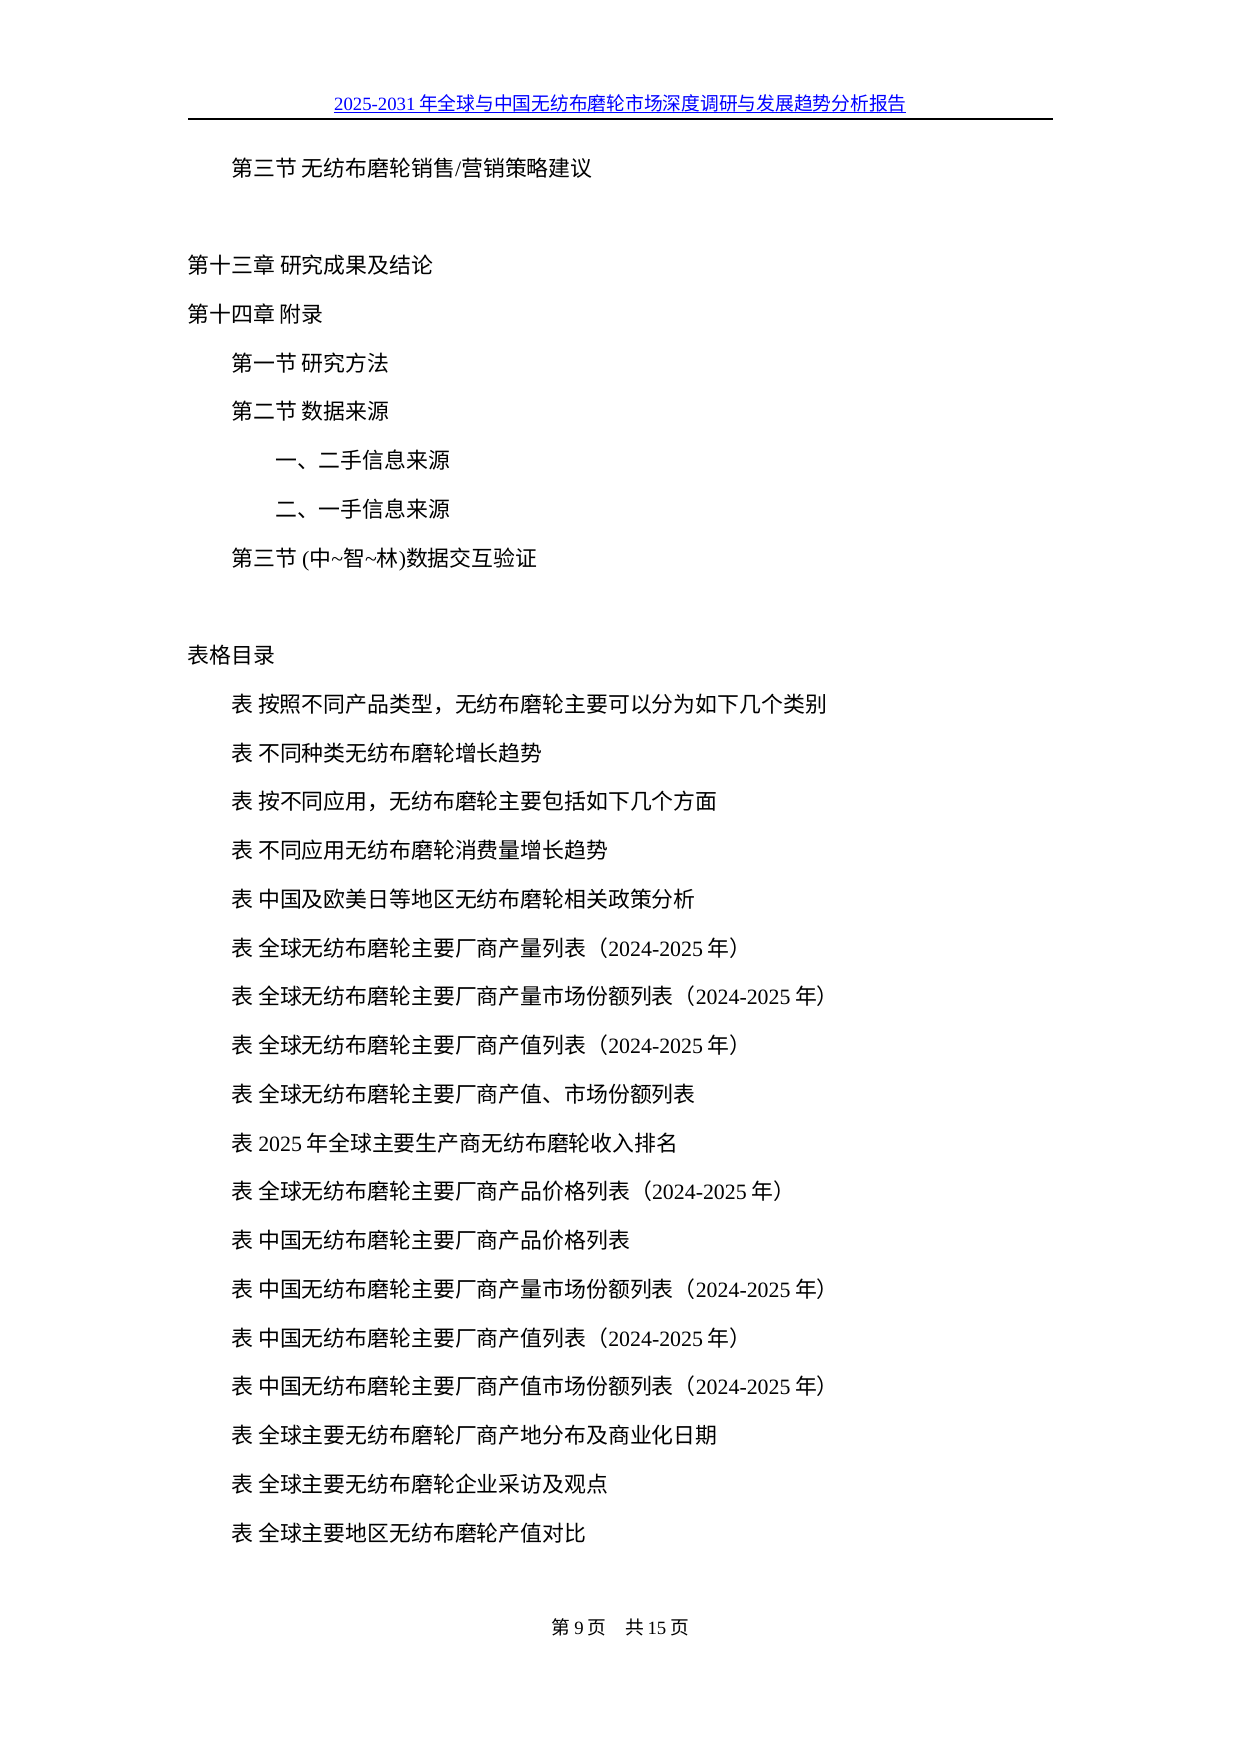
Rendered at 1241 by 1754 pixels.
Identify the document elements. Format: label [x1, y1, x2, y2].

text [187, 150, 1053, 1548]
